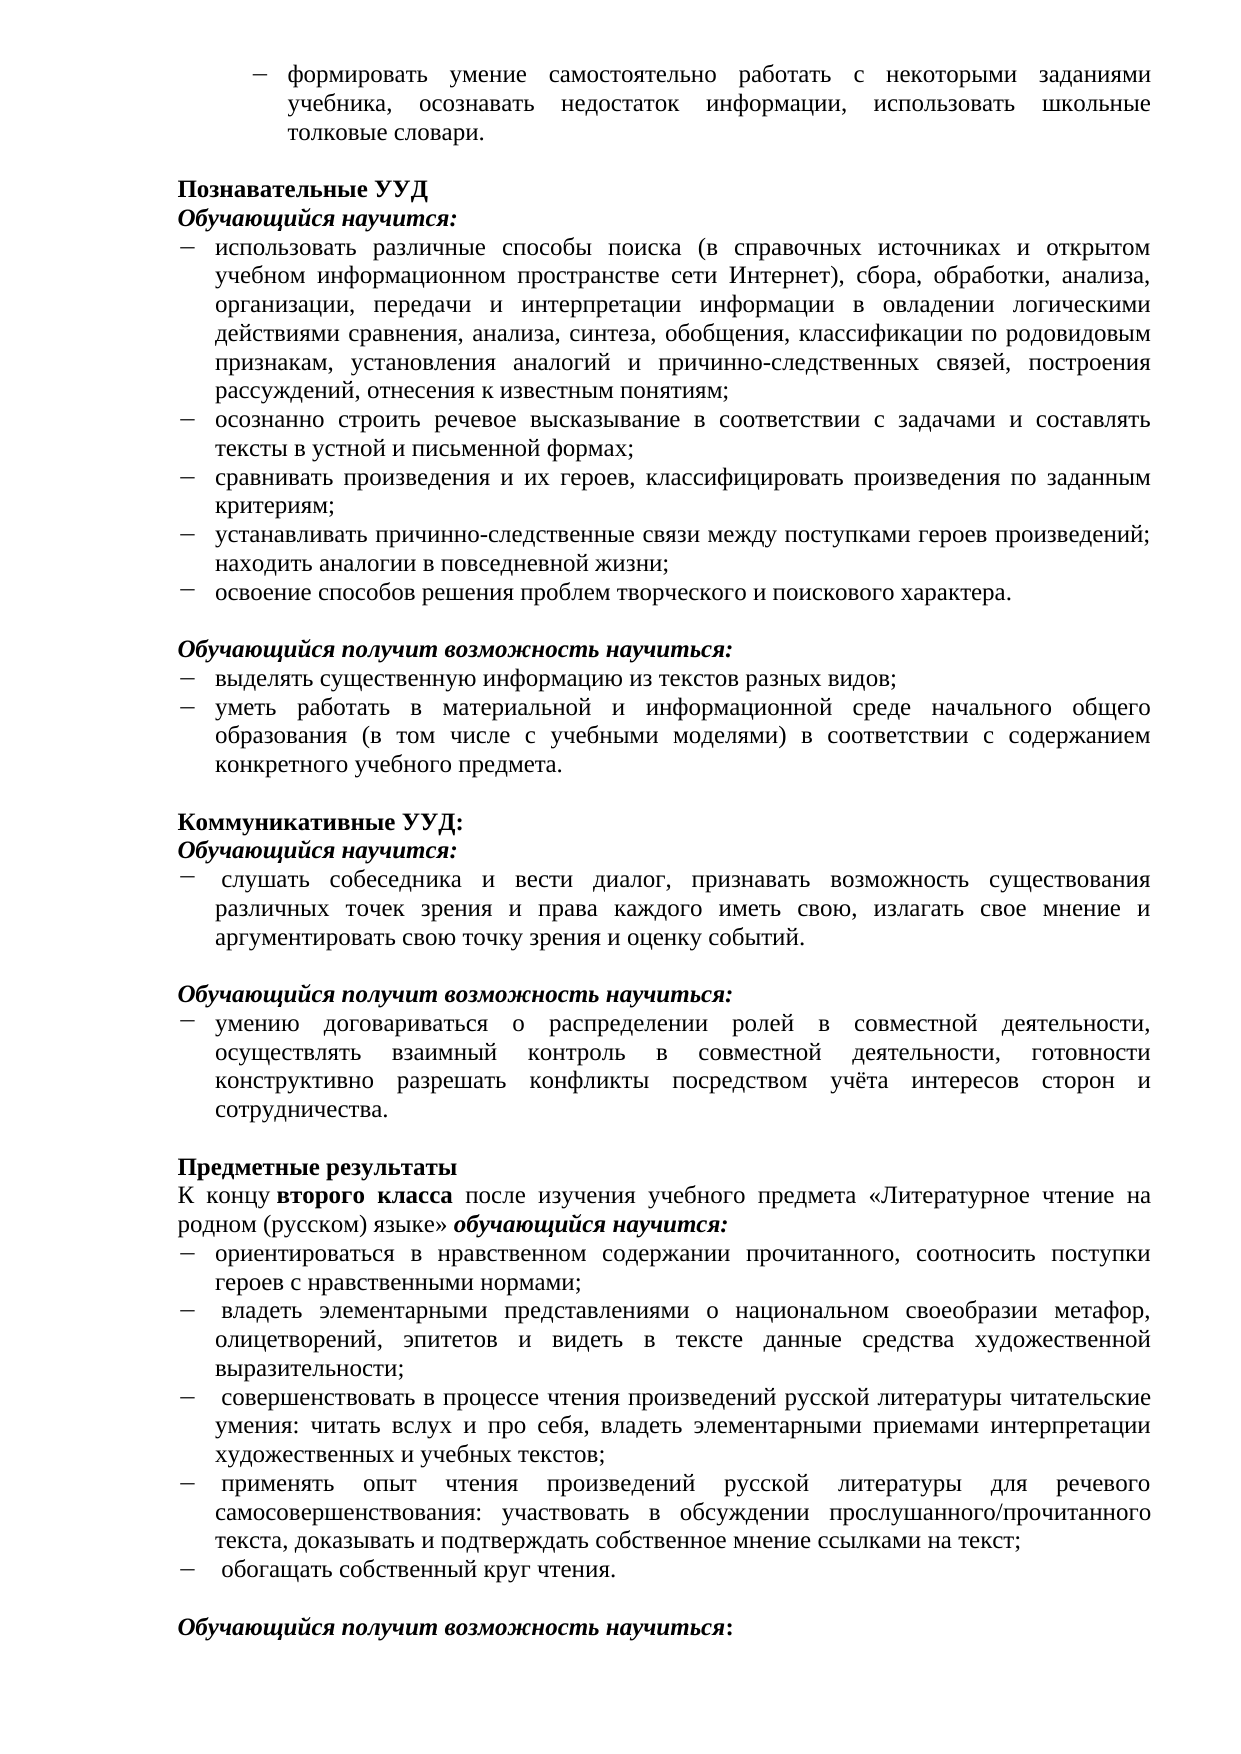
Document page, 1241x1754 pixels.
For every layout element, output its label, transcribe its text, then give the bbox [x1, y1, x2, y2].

list уметь работать в материальной и информационной среде начального общего образования (в том числе с учебными моделями) в соответствии с содержанием конкретного учебного предмета. [177, 692, 1152, 778]
list выделять существенную информацию из текстов разных видов; [177, 663, 1152, 692]
list умению договариваться о распределении ролей в совместной деятельности, осуществлять взаимный контроль в совместной деятельности, готовности конструктивно разрешать конфликты посредством учёта интересов сторон и сотрудничества. [177, 1008, 1152, 1123]
text К концу второго класса после изучения учебного предмета «Литературное чтение на родном (русском) языке» обучающийся научится: [177, 1180, 1152, 1238]
list освоение способов решения проблем творческого и поискового характера. [177, 577, 1152, 605]
list формировать умение самостоятельно работать с некоторыми заданиями учебника, осознавать недостаток информации, использовать школьные толковые словари. [250, 59, 1152, 145]
list использовать различные способы поиска (в справочных источниках и открытом учебном информационном пространстве сети Интернет), сбора, обработки, анализа, организации, передачи и интерпретации информации в овладении логическими действиями сравнения, анализа, синтеза, обобщения, классификации по родовидовым признакам, установления аналогий и причинно-следственных связей, построения рассуждений, отнесения к известным понятиям; [177, 232, 1152, 404]
text Обучающийся научится: [177, 203, 1152, 232]
list совершенствовать в процессе чтения произведений русской литературы читательские умения: читать вслух и про себя, владеть элементарными приемами интерпретации художественных и учебных текстов; [177, 1382, 1152, 1468]
list осознанно строить речевое высказывание в соответствии с задачами и составлять тексты в устной и письменной формах; [177, 404, 1152, 462]
list применять опыт чтения произведений русской литературы для речевого самосовершенствования: участвовать в обсуждении прослушанного/прочитанного текста, доказывать и подтверждать собственное мнение ссылками на текст; [177, 1468, 1152, 1554]
text Коммуникативные УУД: [177, 807, 1152, 835]
text Обучающийся получит возможность научиться: [177, 634, 1152, 663]
text Обучающийся получит возможность научиться: [177, 979, 1152, 1008]
text Познавательные УУД [177, 174, 1152, 203]
list ориентироваться в нравственном содержании прочитанного, соотносить поступки героев с нравственными нормами; [177, 1238, 1152, 1295]
text Предметные результаты [177, 1152, 1152, 1180]
text Обучающийся научится: [177, 835, 1152, 864]
text Обучающийся получит возможность научиться: [177, 1612, 1152, 1640]
list обогащать собственный круг чтения. [177, 1554, 1152, 1583]
list устанавливать причинно-следственные связи между поступками героев произведений; находить аналогии в повседневной жизни; [177, 519, 1152, 577]
list владеть элементарными представлениями о национальном своеобразии метафор, олицетворений, эпитетов и видеть в тексте данные средства художественной выразительности; [177, 1295, 1152, 1382]
list слушать собеседника и вести диалог, признавать возможность существования различных точек зрения и права каждого иметь свою, излагать свое мнение и аргументировать свою точку зрения и оценку событий. [177, 864, 1152, 950]
list сравнивать произведения и их героев, классифицировать произведения по заданным критериям; [177, 462, 1152, 519]
